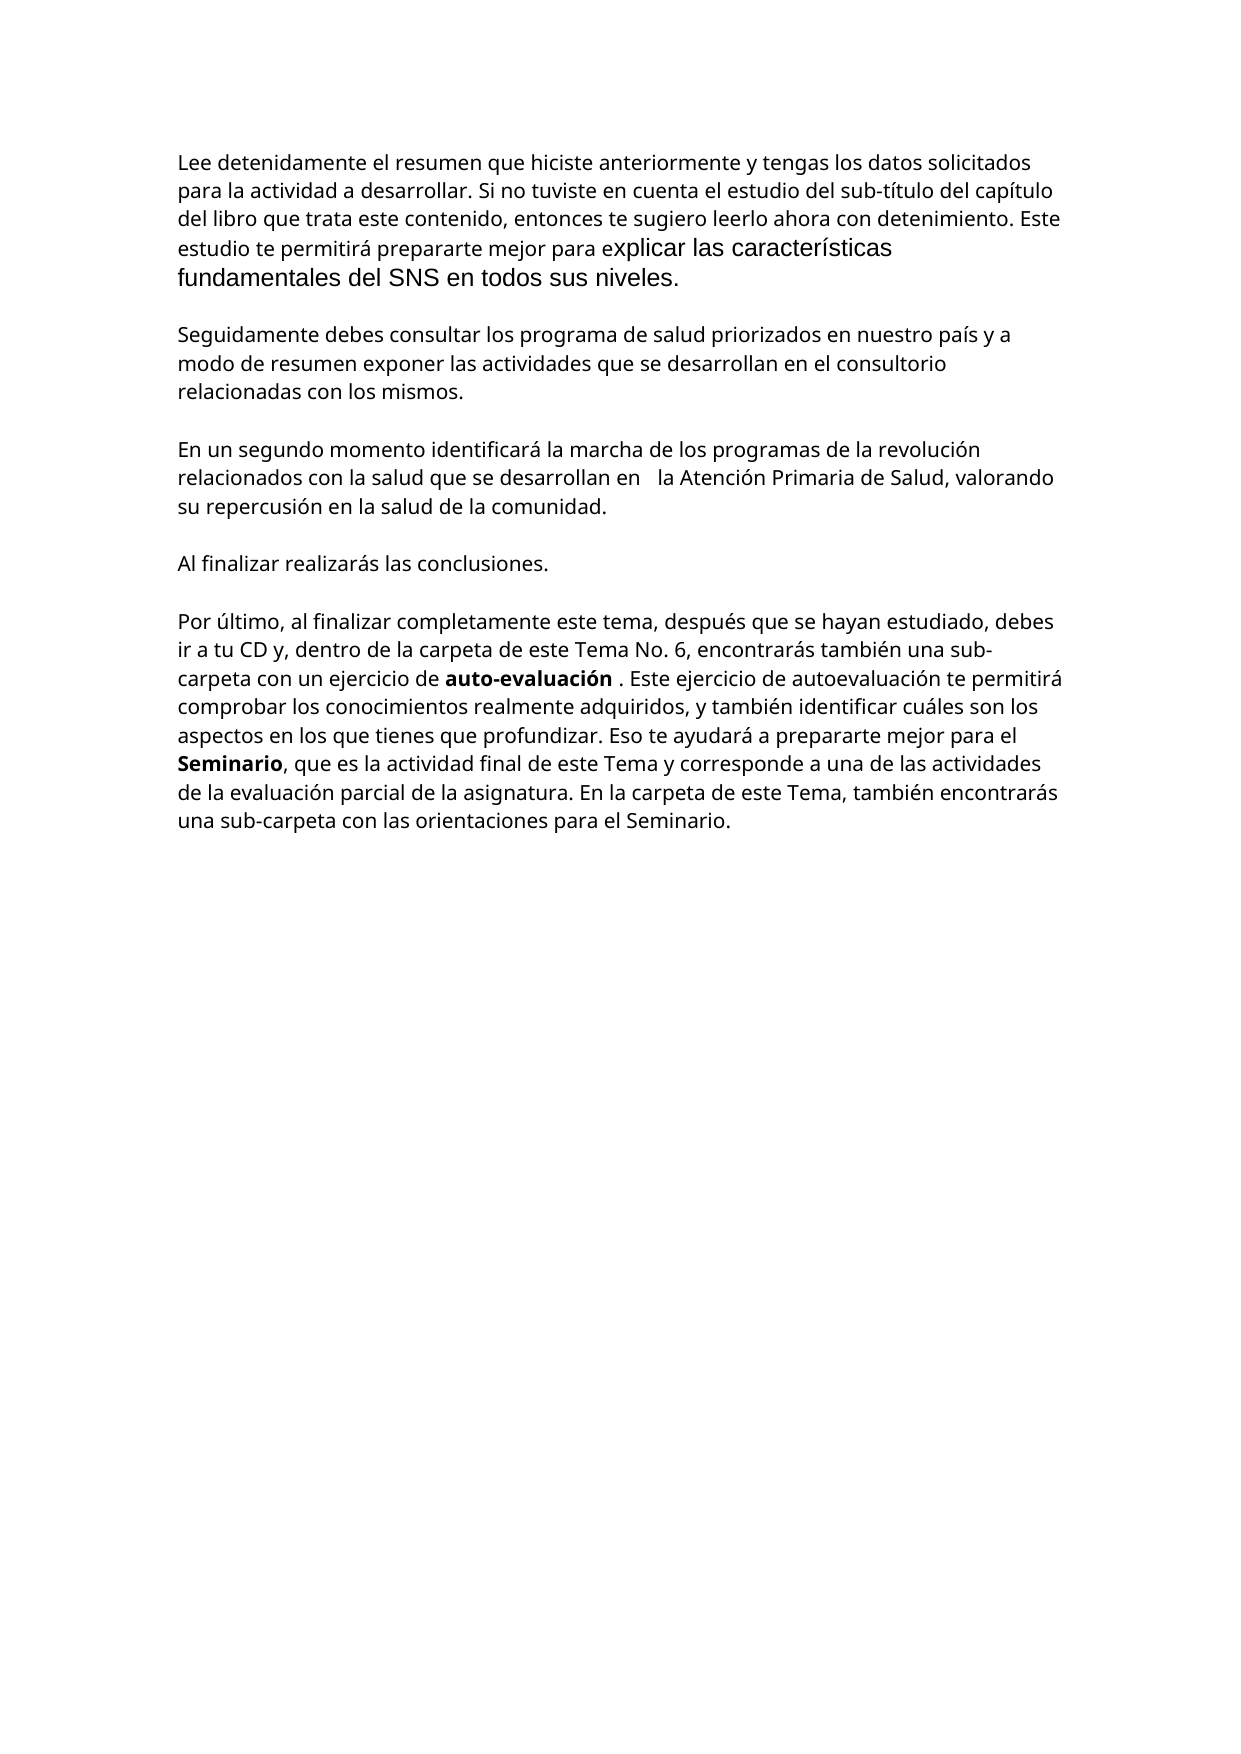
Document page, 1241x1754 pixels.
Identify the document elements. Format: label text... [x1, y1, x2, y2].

text Por último, al finalizar completamente este tema, después que se hayan estudiado, debes ir a tu CD y, dentro de la carpeta de este Tema No. 6, encontrarás también una sub-carpeta con un ejercicio de auto-evaluación . Este ejercicio de autoevaluación te permitirá comprobar los conocimientos realmente adquiridos, y también identificar cuáles son los aspectos en los que tienes que profundizar. Eso te ayudará a prepararte mejor para el Seminario, que es la actividad final de este Tema y corresponde a una de las actividades de la evaluación parcial de la asignatura. En la carpeta de este Tema, también encontrarás una sub-carpeta con las orientaciones para el Seminario. [177, 607, 1063, 834]
text Lee detenidamente el resumen que hiciste anteriormente y tengas los datos solicitados para la actividad a desarrollar. Si no tuviste en cuenta el estudio del sub-título del capítulo del libro que trata este contenido, entonces te sugiero leerlo ahora con detenimiento. Este estudio te permitirá prepararte mejor para explicar las características fundamentales del SNS en todos sus niveles. [177, 148, 1063, 291]
text En un segundo momento identificará la marcha de los programas de la revolución relacionados con la salud que se desarrollan en la Atención Primaria de Salud, valorando su repercusión en la salud de la comunidad. [177, 435, 1063, 520]
text Seguidamente debes consultar los programa de salud priorizados en nuestro país y a modo de resumen exponer las actividades que se desarrollan en el consultorio relacionadas con los mismos. [177, 320, 1063, 406]
text Al finalizar realizarás las conclusiones. [177, 549, 1063, 578]
